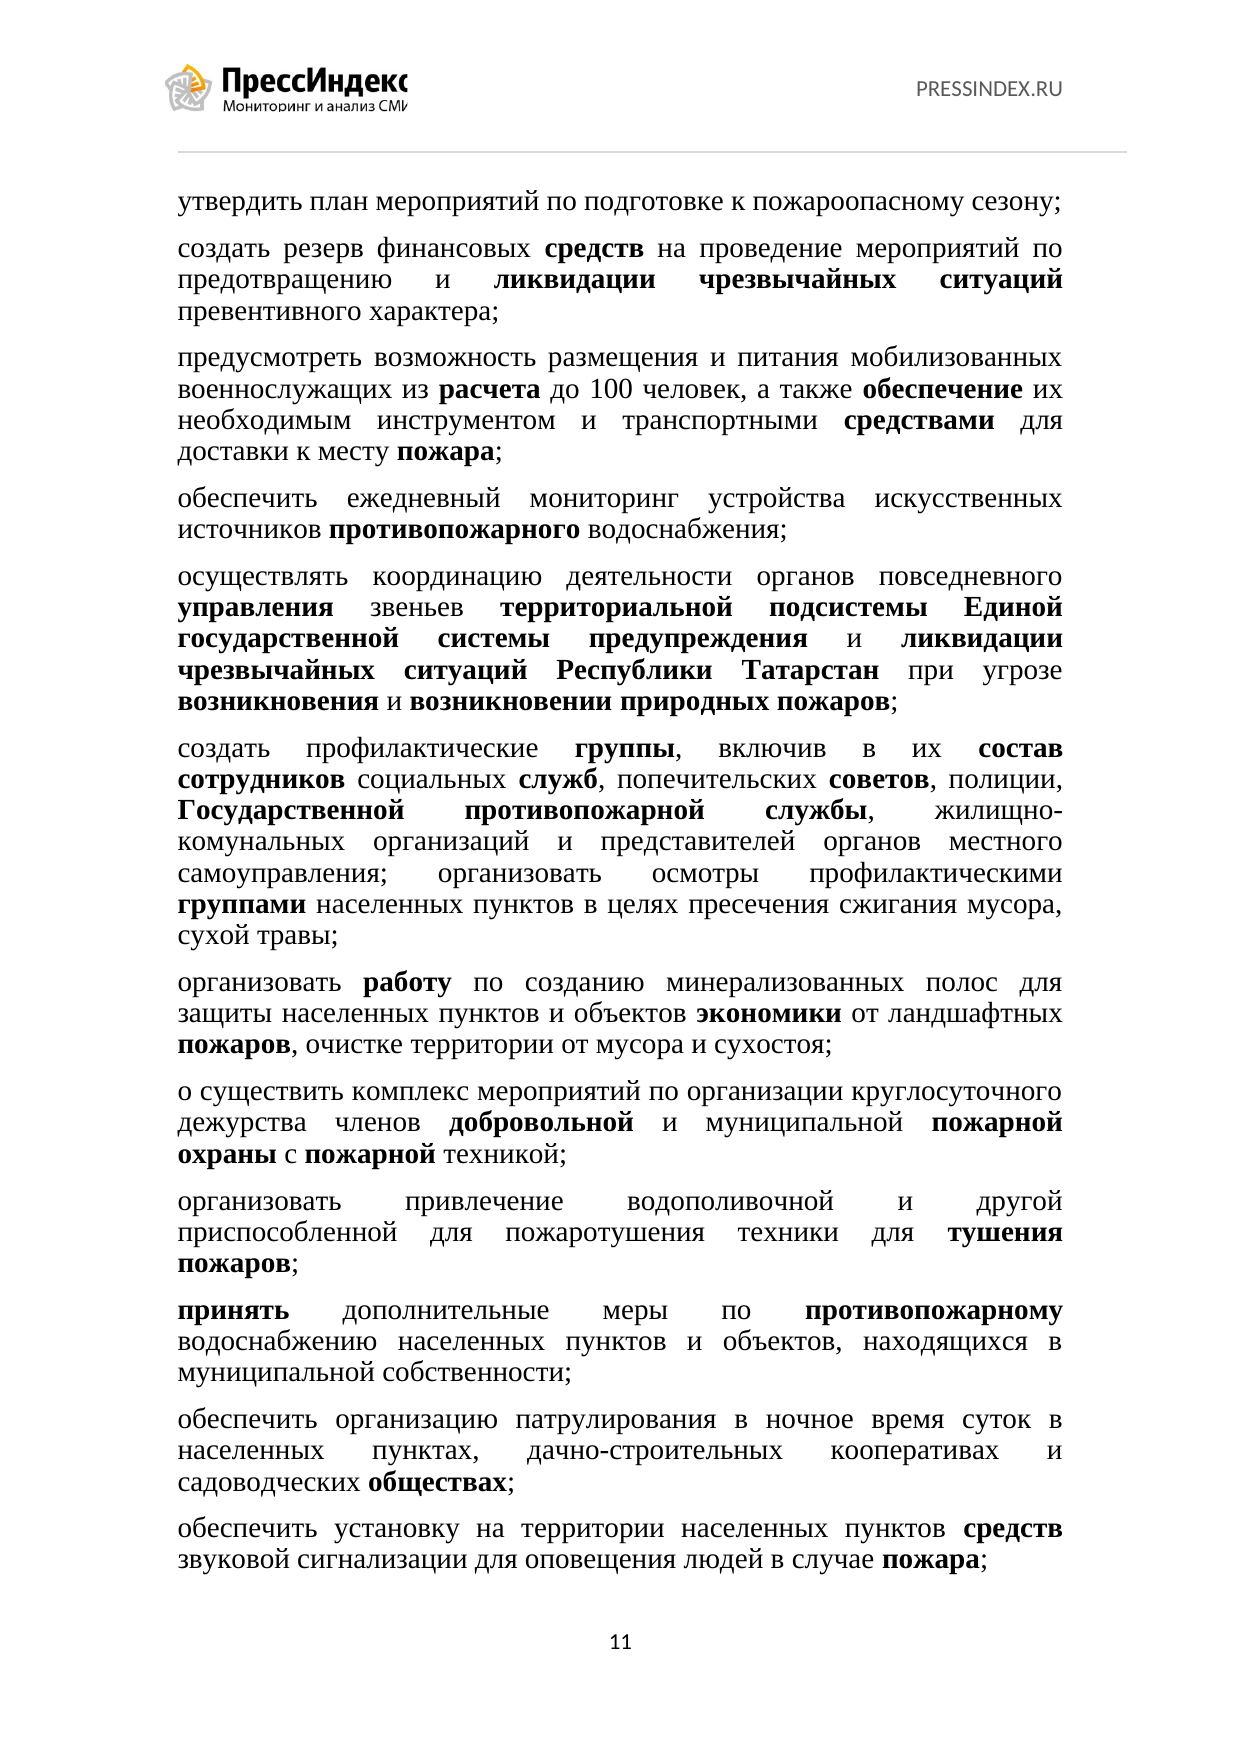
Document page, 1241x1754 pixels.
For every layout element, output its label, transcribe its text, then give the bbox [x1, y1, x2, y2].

text осуществлять координацию деятельности органов повседневного управления звеньев территориальной подсистемы Единой государственной системы предупреждения и ликвидации чрезвычайных ситуаций Республики Татарстан при угрозе возникновения и возникновении природных пожаров; [177, 560, 1063, 717]
text принять дополнительные меры по противопожарному водоснабжению населенных пунктов и объектов, находящихся в муниципальной собственности; [177, 1294, 1063, 1388]
text обеспечить организацию патрулирования в ночное время суток в населенных пунктах, дачно-строительных кооперативах и садоводческих обществах; [177, 1403, 1063, 1497]
text утвердить план мероприятий по подготовке к пожароопасному сезону; [177, 186, 1063, 217]
text организовать привлечение водополивочной и другой приспособленной для пожаротушения техники для тушения пожаров; [177, 1185, 1063, 1279]
text организовать работу по созданию минерализованных полос для защиты населенных пунктов и объектов экономики от ландшафтных пожаров, очистке территории от мусора и сухостоя; [177, 966, 1063, 1060]
text о существить комплекс мероприятий по организации круглосуточного дежурства членов добровольной и муниципальной пожарной охраны с пожарной техникой; [177, 1076, 1063, 1169]
text обеспечить ежедневный мониторинг устройства искусственных источников противопожарного водоснабжения; [177, 482, 1063, 545]
text создать резерв финансовых средств на проведение мероприятий по предотвращению и ликвидации чрезвычайных ситуаций превентивного характера; [177, 233, 1063, 326]
text обеспечить установку на территории населенных пунктов средств звуковой сигнализации для оповещения людей в случае пожара; [177, 1513, 1063, 1575]
text создать профилактические группы, включив в их состав сотрудников социальных служб, попечительских советов, полиции, Государственной противопожарной службы, жилищно-комунальных организаций и представителей органов местного самоуправления; организовать осмотры профилактическими группами населенных пунктов в целях пресечения сжигания мусора, сухой травы; [177, 732, 1063, 951]
text предусмотреть возможность размещения и питания мобилизованных военнослужащих из расчета до 100 человек, а также обеспечение их необходимым инструментом и транспортными средствами для доставки к месту пожара; [177, 342, 1063, 467]
picture [163, 64, 408, 111]
